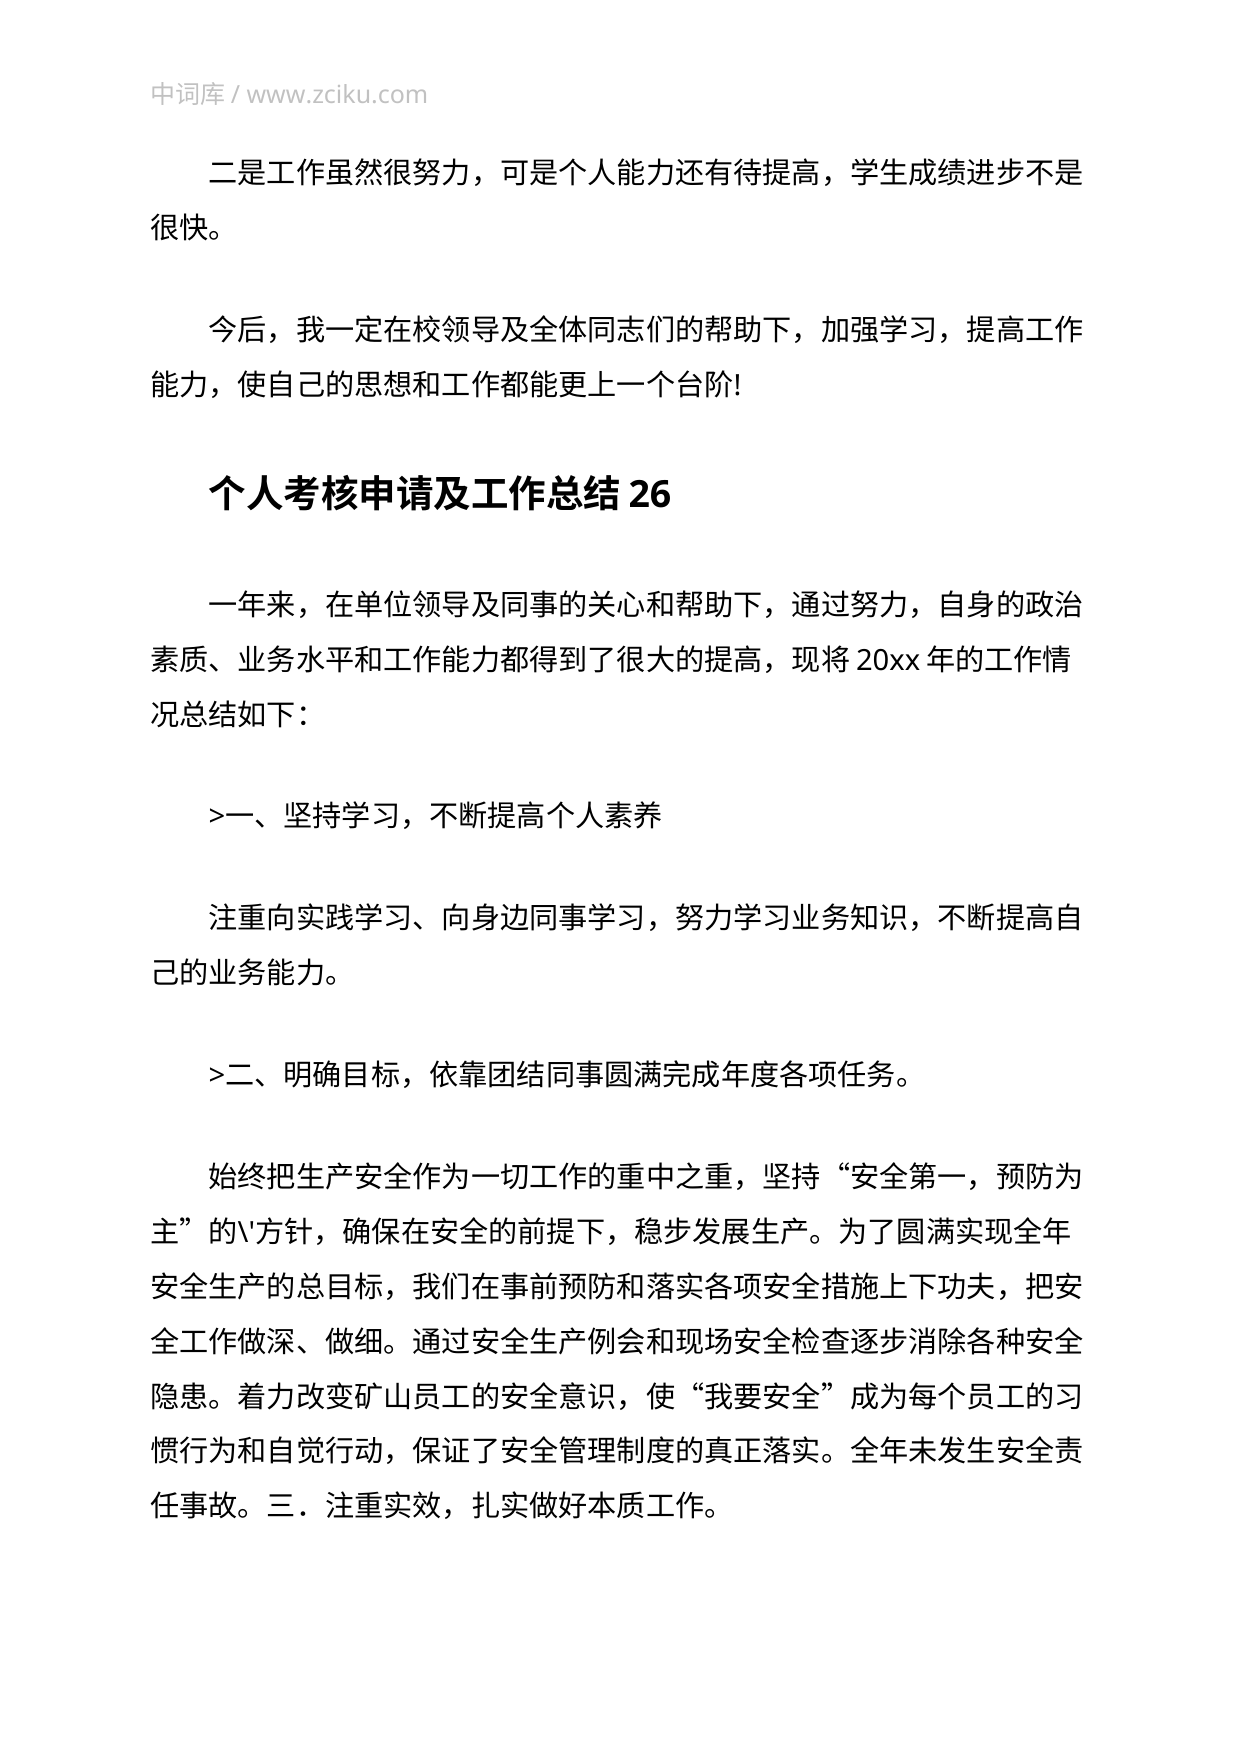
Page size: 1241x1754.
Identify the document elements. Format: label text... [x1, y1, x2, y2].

text 注重向实践学习、向身边同事学习，努力学习业务知识，不断提高自己的业务能力。 [150, 895, 1090, 992]
text 二是工作虽然很努力，可是个人能力还有待提高，学生成绩进步不是很快。 [150, 150, 1090, 247]
text >二、明确目标，依靠团结同事圆满完成年度各项任务。 [150, 1051, 1090, 1094]
text 今后，我一定在校领导及全体同志们的帮助下，加强学习，提高工作能力，使自己的思想和工作都能更上一个台阶! [150, 307, 1090, 404]
text 一年来，在单位领导及同事的关心和帮助下，通过努力，自身的政治素质、业务水平和工作能力都得到了很大的提高，现将20xx年的工作情况总结如下： [150, 581, 1090, 733]
text 始终把生产安全作为一切工作的重中之重，坚持“安全第一，预防为主”的\'方针，确保在安全的前提下，稳步发展生产。为了圆满实现全年安全生产的总目标，我们在事前预防和落实各项安全措施上下功夫，把安全工作做深、做细。通过安全生产例会和现场安全检查逐步消除各种安全隐患。着力改变矿山员工的安全意识，使“我要安全”成为每个员工的习惯行为和自觉行动，保证了安全管理制度的真正落实。全年未发生安全责任事故。三．注重实效，扎实做好本质工作。 [150, 1153, 1090, 1525]
text 个人考核申请及工作总结26 [150, 463, 1090, 518]
text >一、坚持学习，不断提高个人素养 [150, 793, 1090, 835]
